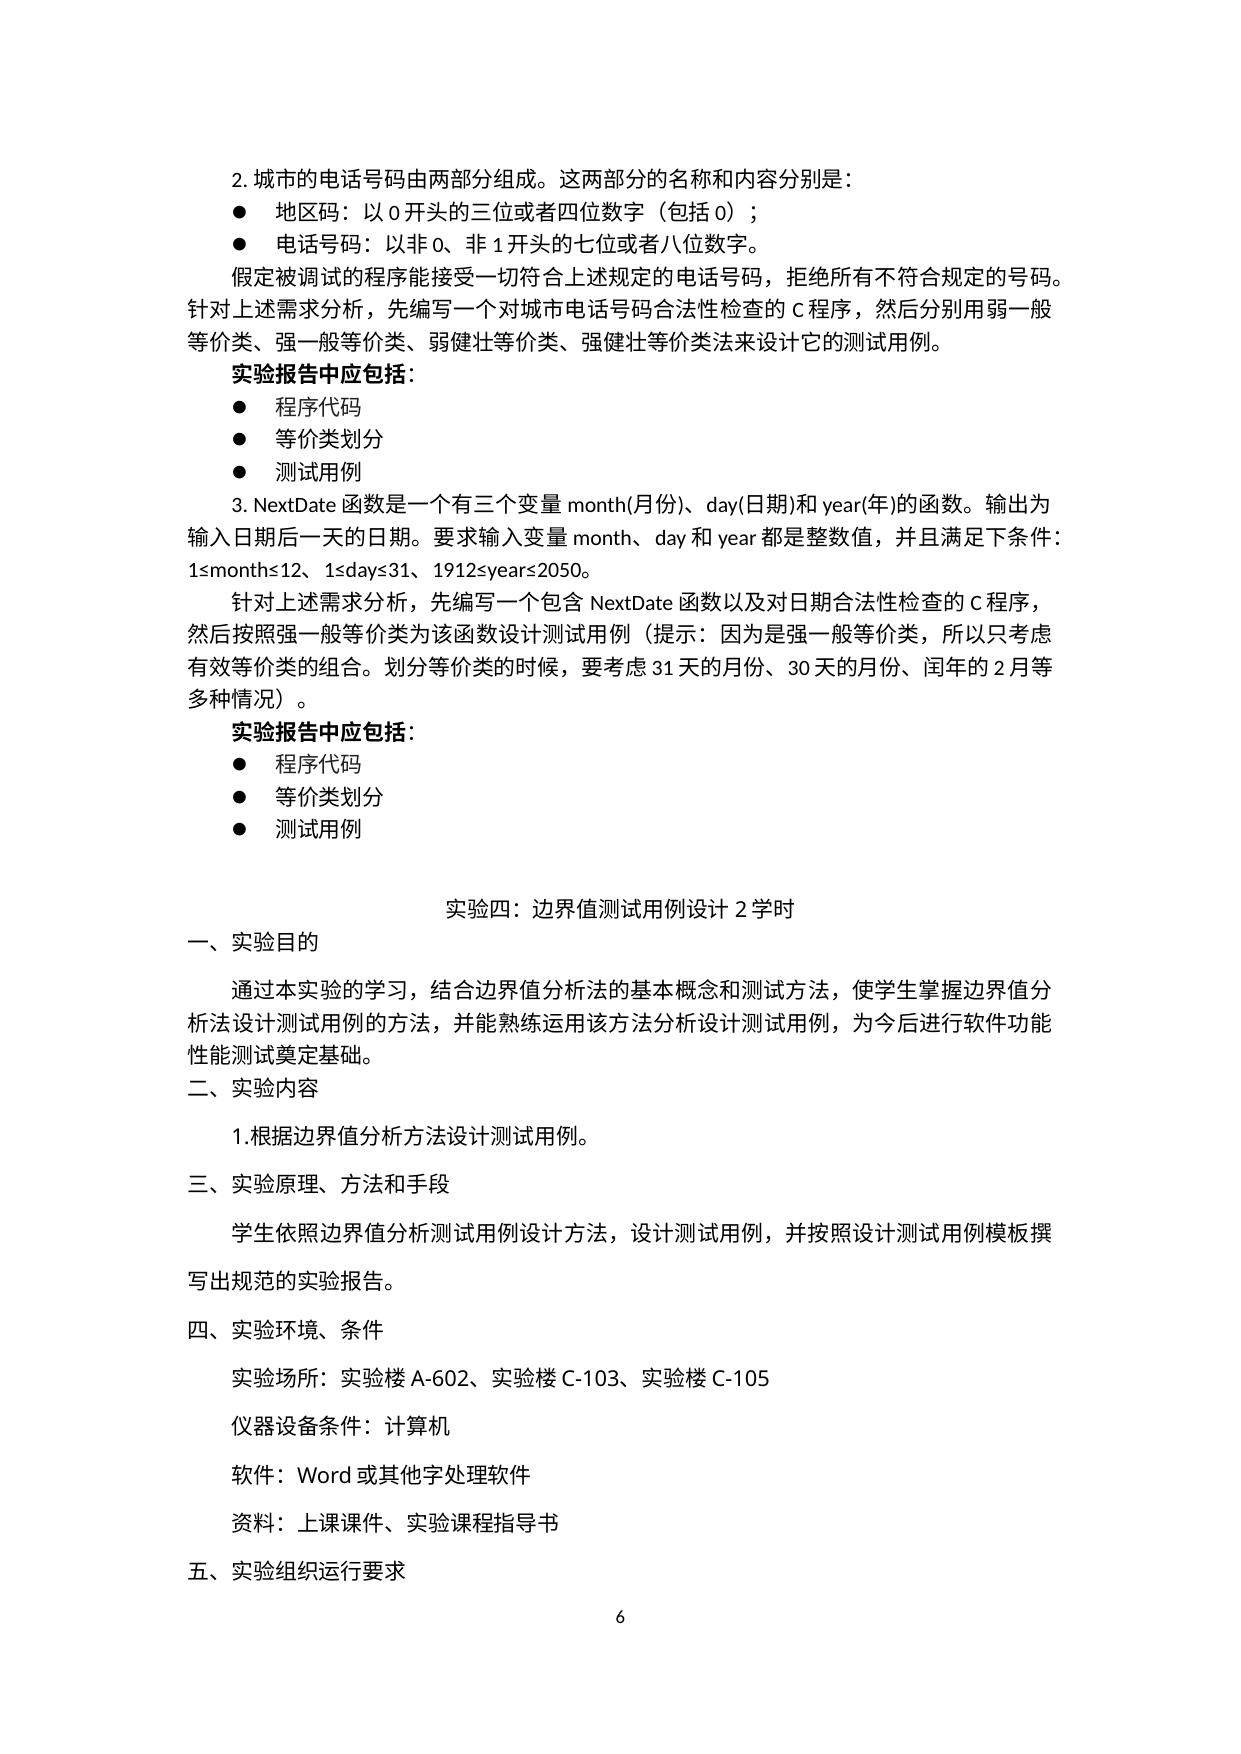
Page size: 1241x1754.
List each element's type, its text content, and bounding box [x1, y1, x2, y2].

text 三、实验原理、方法和手段 [187, 1167, 1053, 1199]
text 3. NextDate函数是一个有三个变量month(月份)、day(日期)和year(年)的函数。输出为输入日期后一天的日期。要求输入变量month、day和year都是整数值，并且满足下条件：1≤month≤12、1≤day≤31、1912≤year≤2050。 [187, 487, 1053, 584]
text 实验四：边界值测试用例设计 2学时 [187, 892, 1053, 924]
text 四、实验环境、条件 [187, 1312, 1053, 1345]
text 学生依照边界值分析测试用例设计方法，设计测试用例，并按照设计测试用例模板撰写出规范的实验报告。 [187, 1215, 1053, 1296]
text 二、实验内容 [187, 1070, 1053, 1103]
text 1.根据边界值分析方法设计测试用例。 [187, 1118, 1053, 1151]
text 软件：Word或其他字处理软件 [187, 1457, 1053, 1490]
text 资料：上课课件、实验课程指导书 [187, 1506, 1053, 1538]
text 通过本实验的学习，结合边界值分析法的基本概念和测试方法，使学生掌握边界值分析法设计测试用例的方法，并能熟练运用该方法分析设计测试用例，为今后进行软件功能、性能测试奠定基础。 [187, 973, 1053, 1070]
text 假定被调试的程序能接受一切符合上述规定的电话号码，拒绝所有不符合规定的号码。针对上述需求分析，先编写一个对城市电话号码合法性检查的C程序，然后分别用弱一般等价类、强一般等价类、弱健壮等价类、强健壮等价类法来设计它的测试用例。 [187, 259, 1053, 357]
text 实验场所：实验楼A-602、实验楼C-103、实验楼C-105 [187, 1361, 1053, 1393]
list 程序代码 [231, 747, 1053, 779]
text 针对上述需求分析，先编写一个包含NextDate函数以及对日期合法性检查的C程序，然后按照强一般等价类为该函数设计测试用例（提示：因为是强一般等价类，所以只考虑有效等价类的组合。划分等价类的时候，要考虑31天的月份、30天的月份、闰年的2月等多种情况）。 [187, 584, 1053, 714]
list 地区码：以0开头的三位或者四位数字（包括0）； [231, 194, 1053, 227]
list 程序代码 [231, 389, 1053, 422]
text 仪器设备条件：计算机 [187, 1409, 1053, 1441]
list 测试用例 [231, 454, 1053, 487]
list 测试用例 [231, 812, 1053, 844]
text 五、实验组织运行要求 [187, 1554, 1053, 1586]
list 等价类划分 [231, 422, 1053, 454]
text 实验报告中应包括： [187, 714, 1053, 747]
text 一、实验目的 [187, 924, 1053, 957]
text 2. 城市的电话号码由两部分组成。这两部分的名称和内容分别是： [187, 162, 1053, 194]
list 等价类划分 [231, 779, 1053, 812]
list 电话号码：以非0、非1开头的七位或者八位数字。 [231, 227, 1053, 259]
text 实验报告中应包括： [231, 357, 1053, 389]
